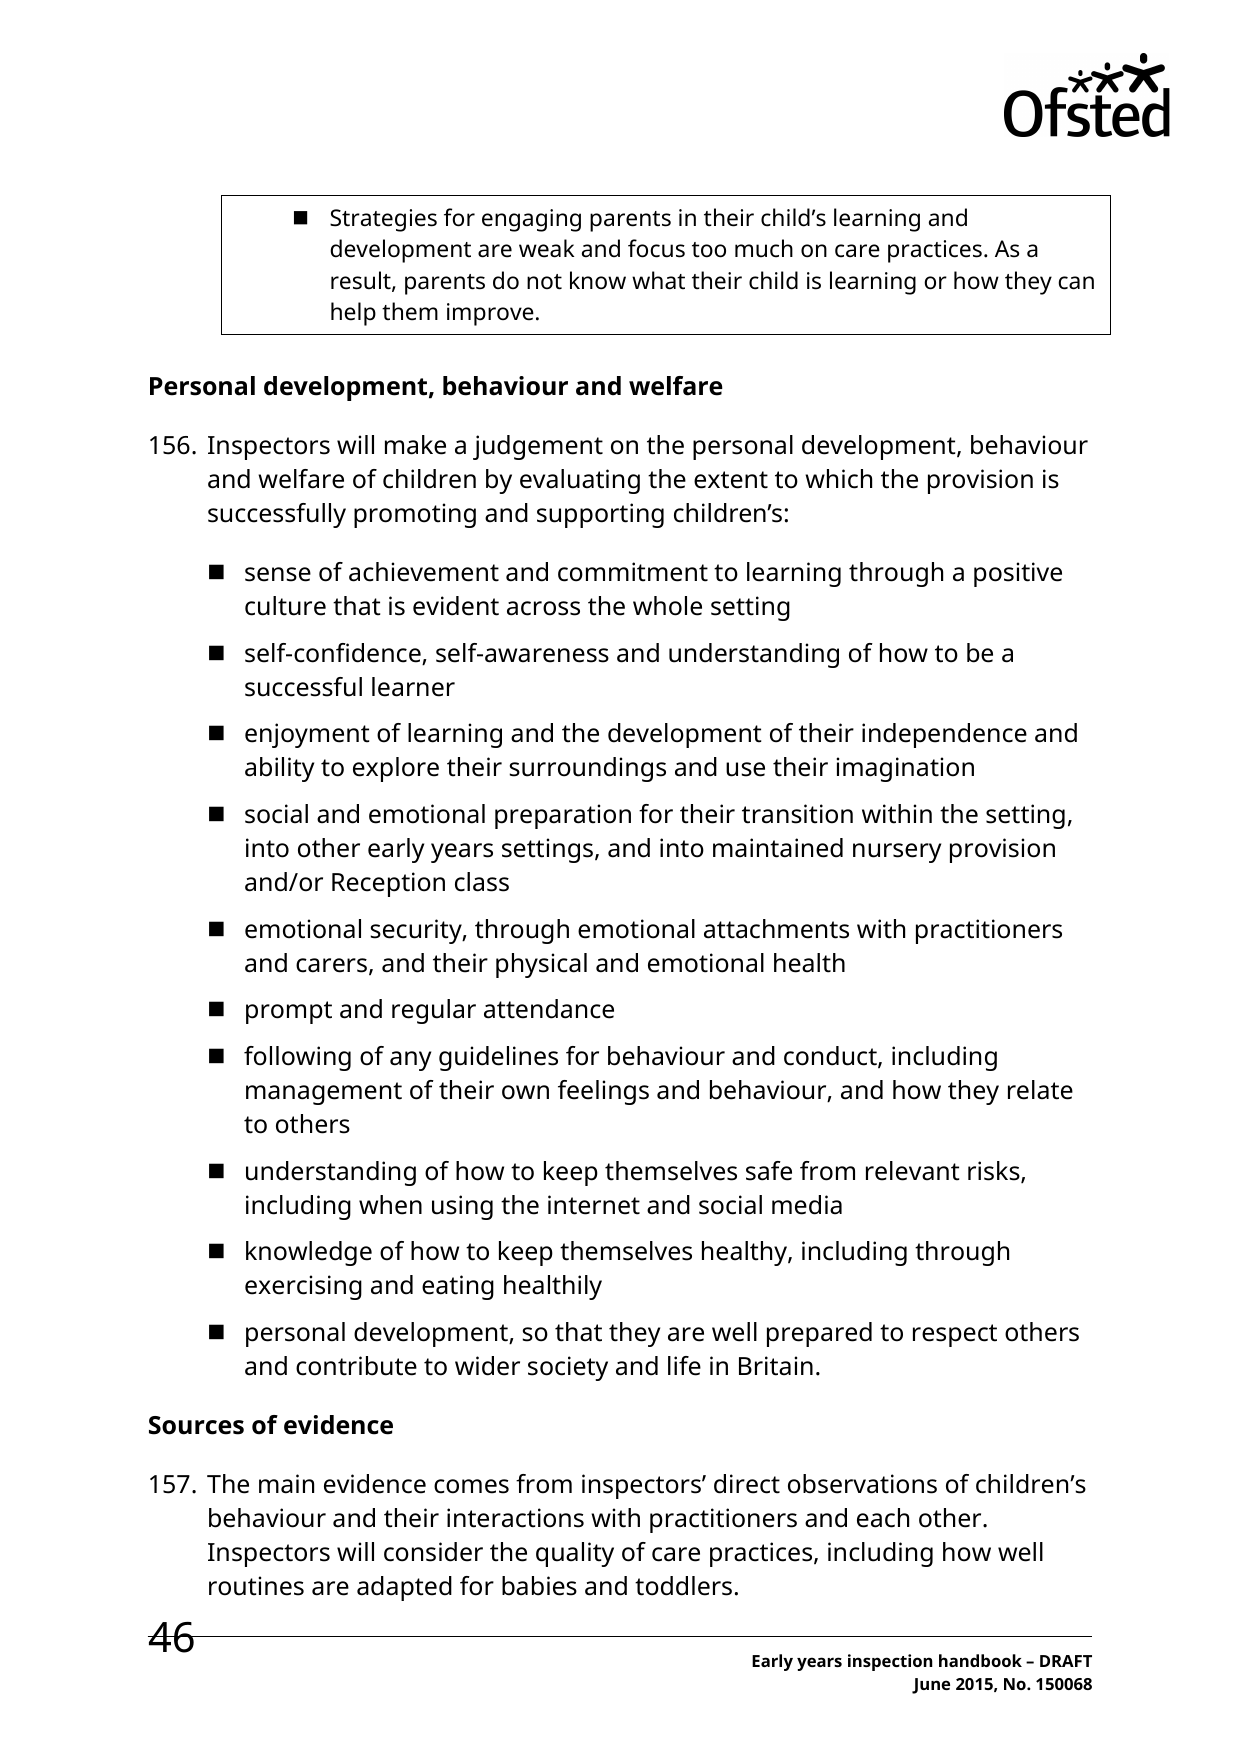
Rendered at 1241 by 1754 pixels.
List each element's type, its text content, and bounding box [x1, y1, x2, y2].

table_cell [222, 196, 1110, 333]
subtitle Personal development, behaviour and welfare [148, 368, 1092, 403]
text social and emotional preparation for their transition within the setting, into other early years settings, and into maintained nursery provision and/or Reception class [207, 797, 1092, 899]
text self-confidence, self-awareness and understanding of how to be a successful learner [207, 635, 1092, 703]
text knowledge of how to keep themselves healthy, including through exercising and eating healthily [207, 1234, 1092, 1302]
text personal development, so that they are well prepared to respect others and contribute to wider society and life in Britain. [207, 1314, 1092, 1383]
text following of any guidelines for behaviour and conduct, including management of their own feelings and behaviour, and how they relate to others [207, 1038, 1092, 1141]
text The main evidence comes from inspectors’ direct observations of children’s behaviour and their interactions with practitioners and each other. Inspectors will consider the quality of care practices, including how well routines are adapted for babies and toddlers. [148, 1467, 1092, 1603]
subtitle Sources of evidence [148, 1408, 1092, 1442]
text understanding of how to keep themselves safe from relevant risks, including when using the internet and social media [207, 1153, 1092, 1221]
text sense of achievement and commitment to learning through a positive culture that is evident across the whole setting [207, 555, 1092, 623]
picture [1004, 53, 1170, 137]
text Inspectors will make a judgement on the personal development, behaviour and welfare of children by evaluating the extent to which the provision is successfully promoting and supporting children’s: [148, 428, 1092, 530]
text emotional security, through emotional attachments with practitioners and carers, and their physical and emotional health [207, 911, 1092, 979]
text enjoyment of learning and the development of their independence and ability to explore their surroundings and use their imagination [207, 716, 1092, 784]
text prompt and regular attendance [207, 992, 1092, 1026]
